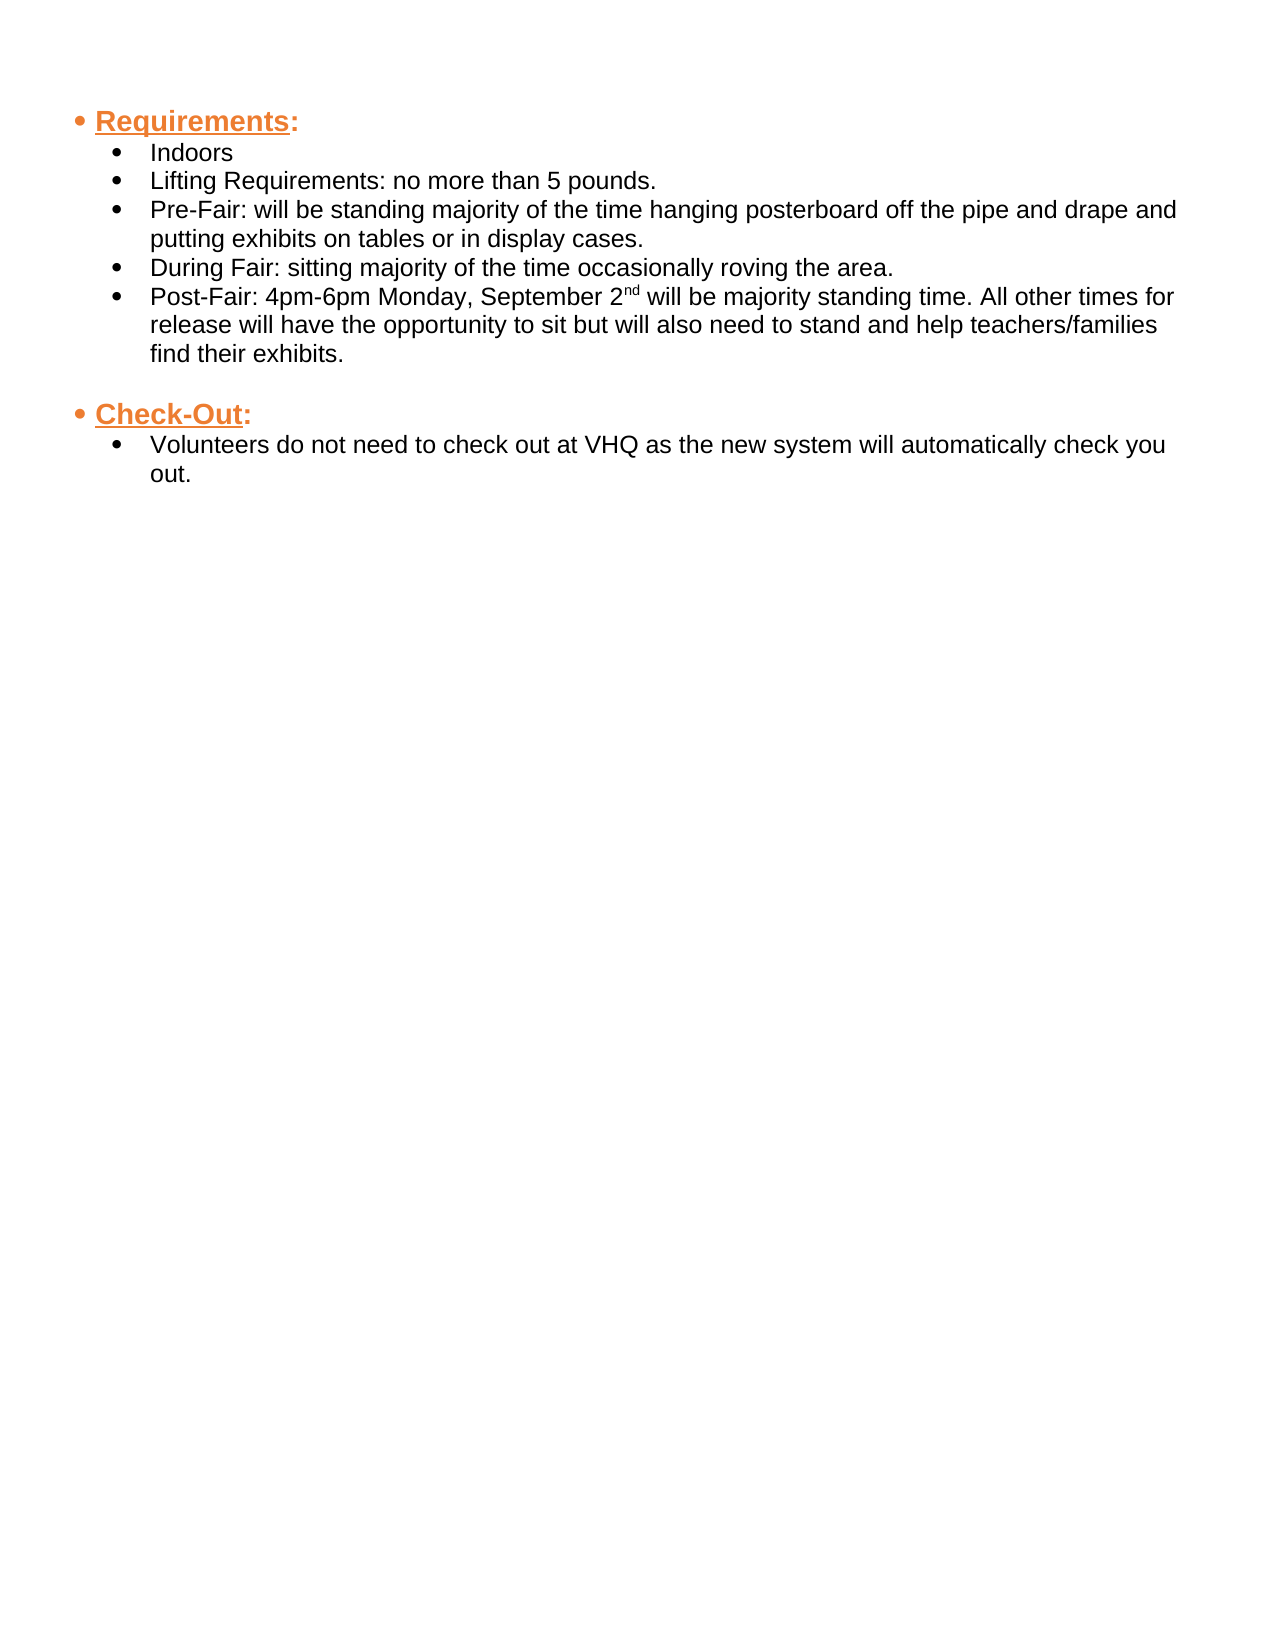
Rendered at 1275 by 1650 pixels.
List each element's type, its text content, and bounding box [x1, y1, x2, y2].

list Lifting Requirements: no more than 5 pounds. [112, 166, 1200, 195]
list Post-Fair: 4pm-6pm Monday, September 2nd will be majority standing time. All other times for release will have the opportunity to sit but will also need to stand and help teachers/families find their exhibits. [112, 282, 1200, 368]
list During Fair: sitting majority of the time occasionally roving the area. [112, 253, 1200, 282]
list Indoors [112, 137, 1200, 166]
text  Requirements: [75, 104, 1200, 137]
list Volunteers do not need to check out at VHQ as the new system will automatically check you out. [112, 431, 1200, 488]
text  Check-Out: [75, 397, 1200, 431]
list Pre-Fair: will be standing majority of the time hanging posterboard off the pipe and drape and putting exhibits on tables or in display cases. [112, 195, 1200, 253]
